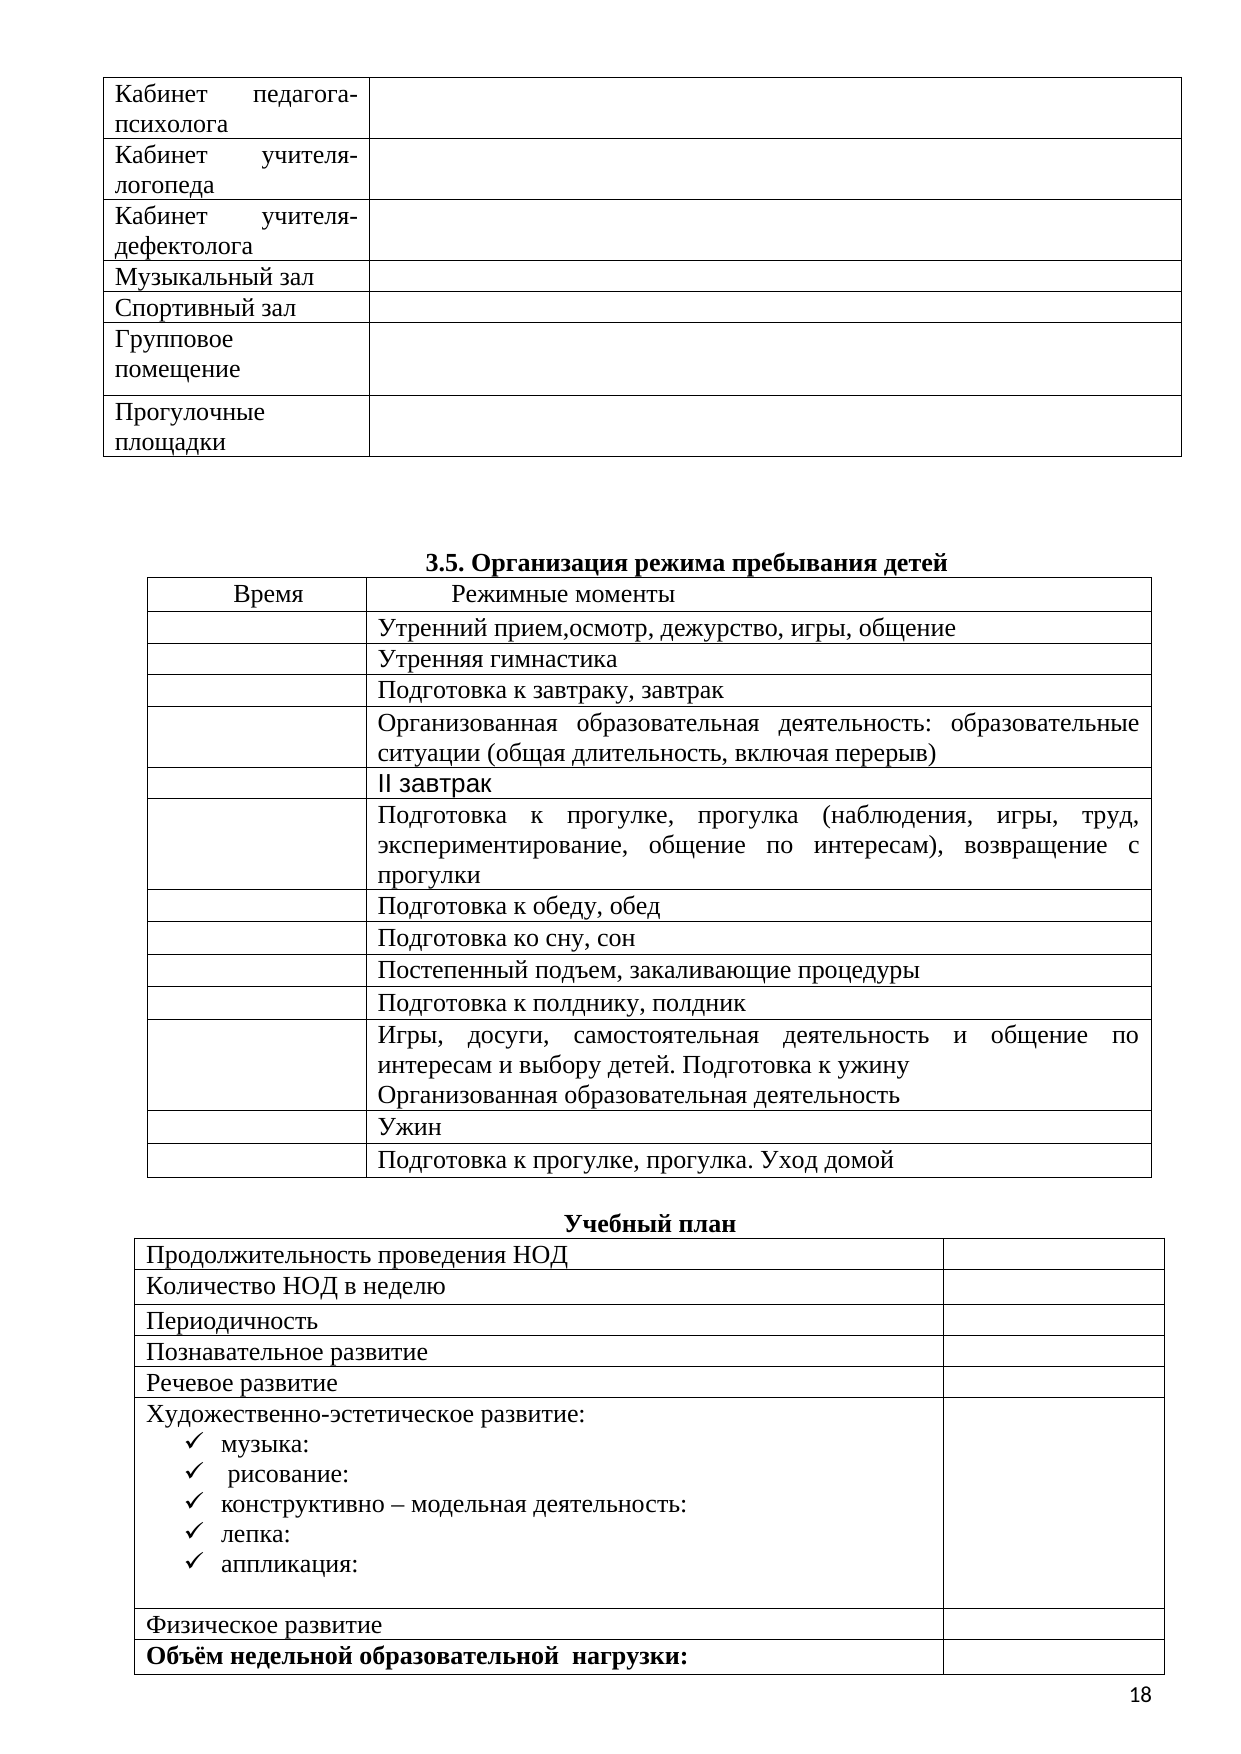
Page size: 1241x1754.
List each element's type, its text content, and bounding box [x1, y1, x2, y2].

table_cell Кабинет педагога-психолога [104, 78, 369, 138]
table_cell [148, 987, 366, 1018]
table_cell Ужин [367, 1111, 1151, 1143]
table_header Режимные моменты [367, 578, 1151, 611]
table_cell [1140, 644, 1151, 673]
table_cell Подготовка к полднику, полдник [367, 987, 1151, 1018]
table_cell [148, 955, 366, 986]
table_cell [148, 922, 366, 953]
table_cell [944, 1640, 1164, 1674]
table_cell [148, 675, 366, 706]
table_cell II завтрак [367, 768, 1151, 798]
table_cell Подготовка к прогулке, прогулка. Уход домой [367, 1144, 1151, 1177]
table_cell Музыкальный зал [104, 261, 369, 291]
table_cell Групповое помещение [104, 323, 369, 395]
table_cell [370, 396, 1181, 456]
table_cell Речевое развитие [135, 1367, 943, 1397]
table_cell Подготовка к прогулке, прогулка (наблюдения, игры, труд, экспериментирование, общение по интересам), возвращение с прогулки [367, 799, 1151, 889]
table_cell [148, 799, 366, 889]
table_cell [944, 1609, 1164, 1639]
table_cell [148, 890, 366, 921]
table_header [944, 1239, 1164, 1269]
table_cell Кабинет учителя-дефектолога [104, 200, 369, 260]
table_cell [944, 1270, 1164, 1304]
table_header Продолжительность проведения НОД [135, 1239, 943, 1269]
table_cell [370, 323, 1181, 395]
table_cell Количество НОД в неделю [135, 1270, 943, 1304]
table_cell Подготовка к обеду, обед [367, 890, 1151, 921]
table_cell [370, 78, 1181, 138]
table_cell [148, 768, 366, 798]
table_cell [944, 1398, 1164, 1608]
table_cell [944, 1367, 1164, 1397]
table_cell Периодичность [135, 1305, 943, 1335]
list 3.5. Организация режима пребывания детей [148, 547, 1152, 577]
table_cell Кабинет учителя-логопеда [104, 139, 369, 199]
text Учебный план [148, 1208, 1152, 1238]
table_cell Игры, досуги, самостоятельная деятельность и общение по интересам и выбору детей. Подготовка к ужину Организованная образовательная деятельность [367, 1020, 1151, 1109]
table_cell [944, 1336, 1164, 1366]
table_cell Спортивный зал [104, 292, 369, 322]
table_cell Подготовка ко сну, сон [367, 922, 1151, 953]
table_cell Объём недельной образовательной нагрузки: [135, 1640, 943, 1674]
table_cell [148, 1144, 366, 1177]
table_cell Подготовка к завтраку, завтрак [367, 675, 1151, 706]
table_cell Познавательное развитие [135, 1336, 943, 1366]
table_cell [148, 644, 366, 673]
table_cell [148, 1020, 366, 1109]
table_cell [370, 261, 1181, 291]
table_cell Постепенный подъем, закаливающие процедуры [367, 955, 1151, 986]
table_cell Художественно-эстетическое развитие: музыка: рисование: конструктивно – модельная деятельность: лепка: аппликация: [135, 1398, 943, 1608]
table_cell Физическое развитие [135, 1609, 943, 1639]
table_cell [148, 707, 366, 767]
table_cell [148, 612, 366, 642]
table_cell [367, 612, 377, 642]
table_cell [148, 1111, 366, 1143]
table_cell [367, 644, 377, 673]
table_cell [370, 200, 1181, 260]
table_cell [370, 139, 1181, 199]
table_cell [944, 1305, 1164, 1335]
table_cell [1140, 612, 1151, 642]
table_cell [370, 292, 1181, 322]
table_cell Организованная образовательная деятельность: образовательные ситуации (общая длительность, включая перерыв) [367, 707, 1151, 767]
table_header Время [148, 578, 366, 611]
table_cell Прогулочные площадки [104, 396, 369, 456]
